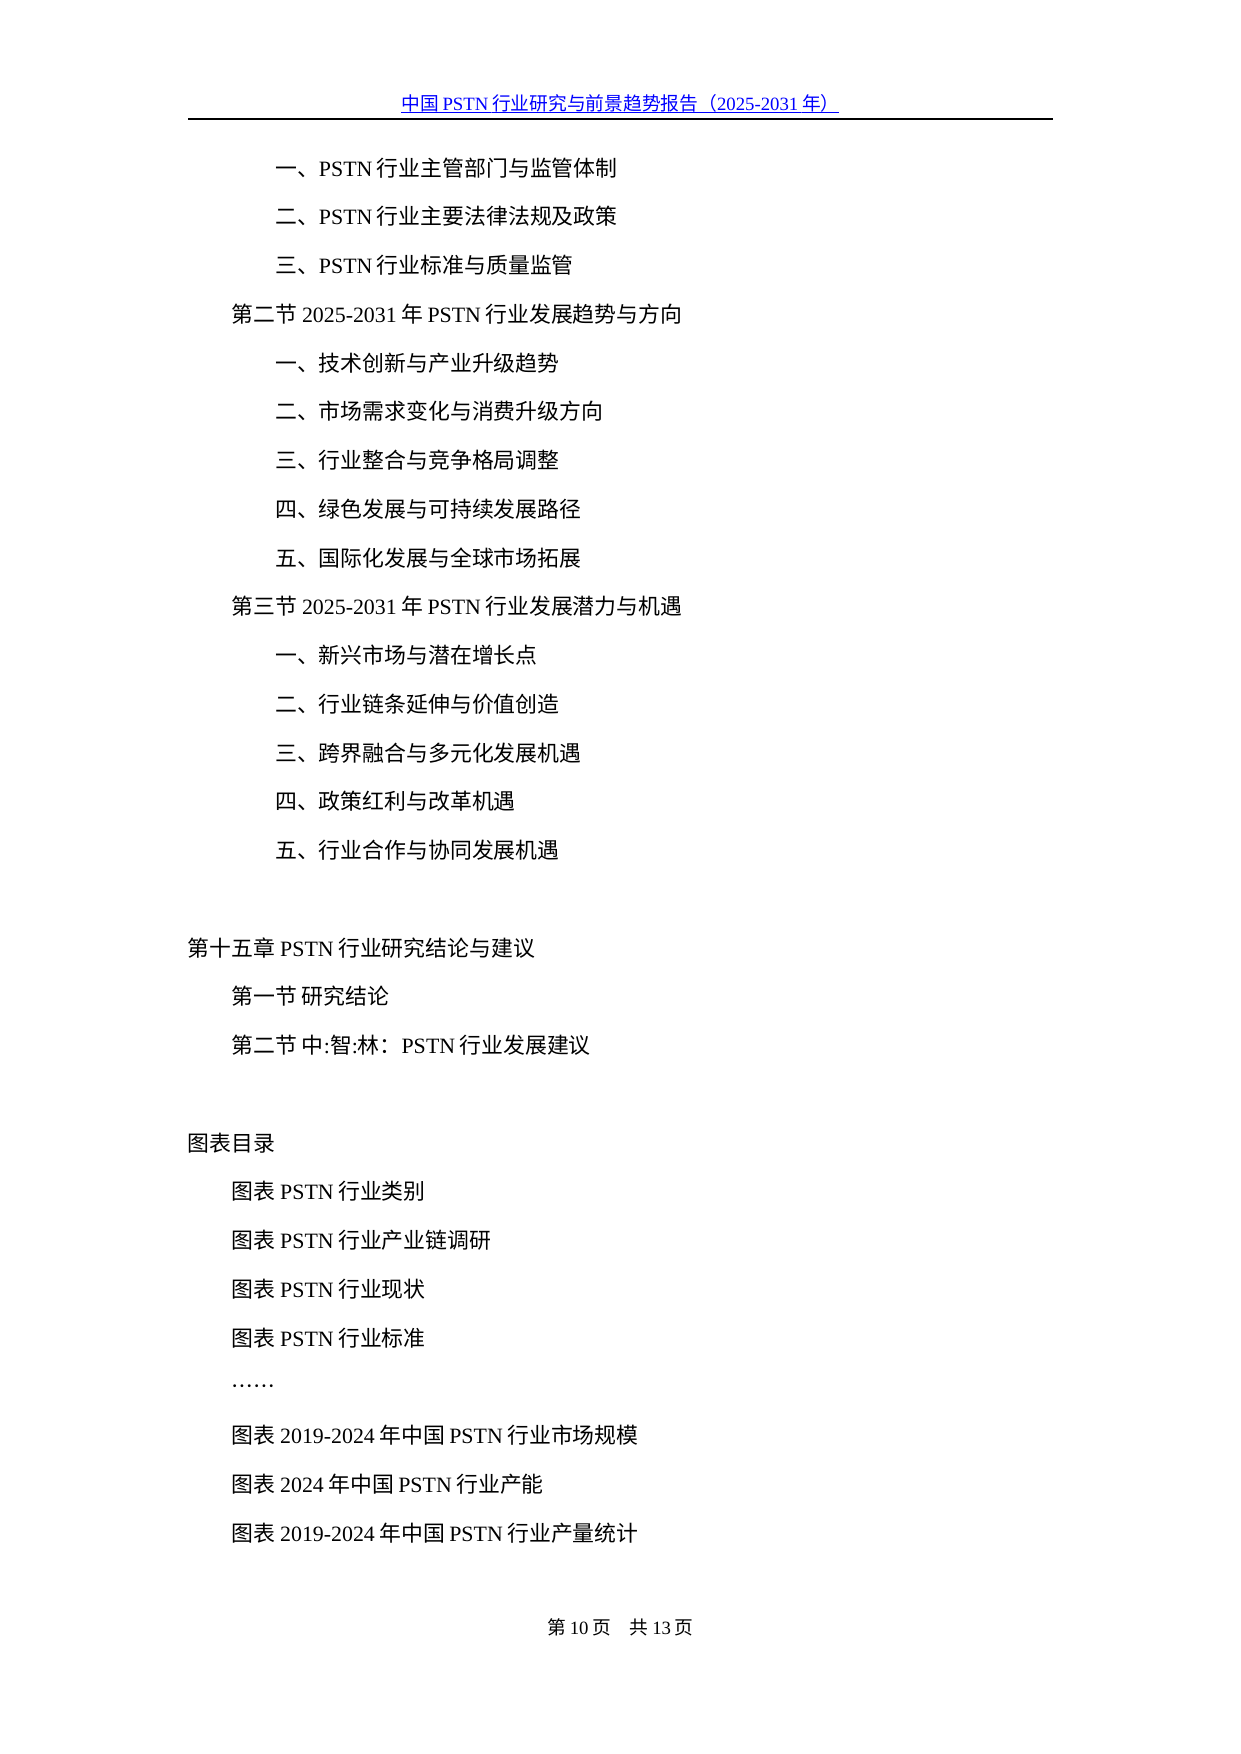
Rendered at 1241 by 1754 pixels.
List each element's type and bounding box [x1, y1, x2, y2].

text [187, 150, 1053, 1548]
